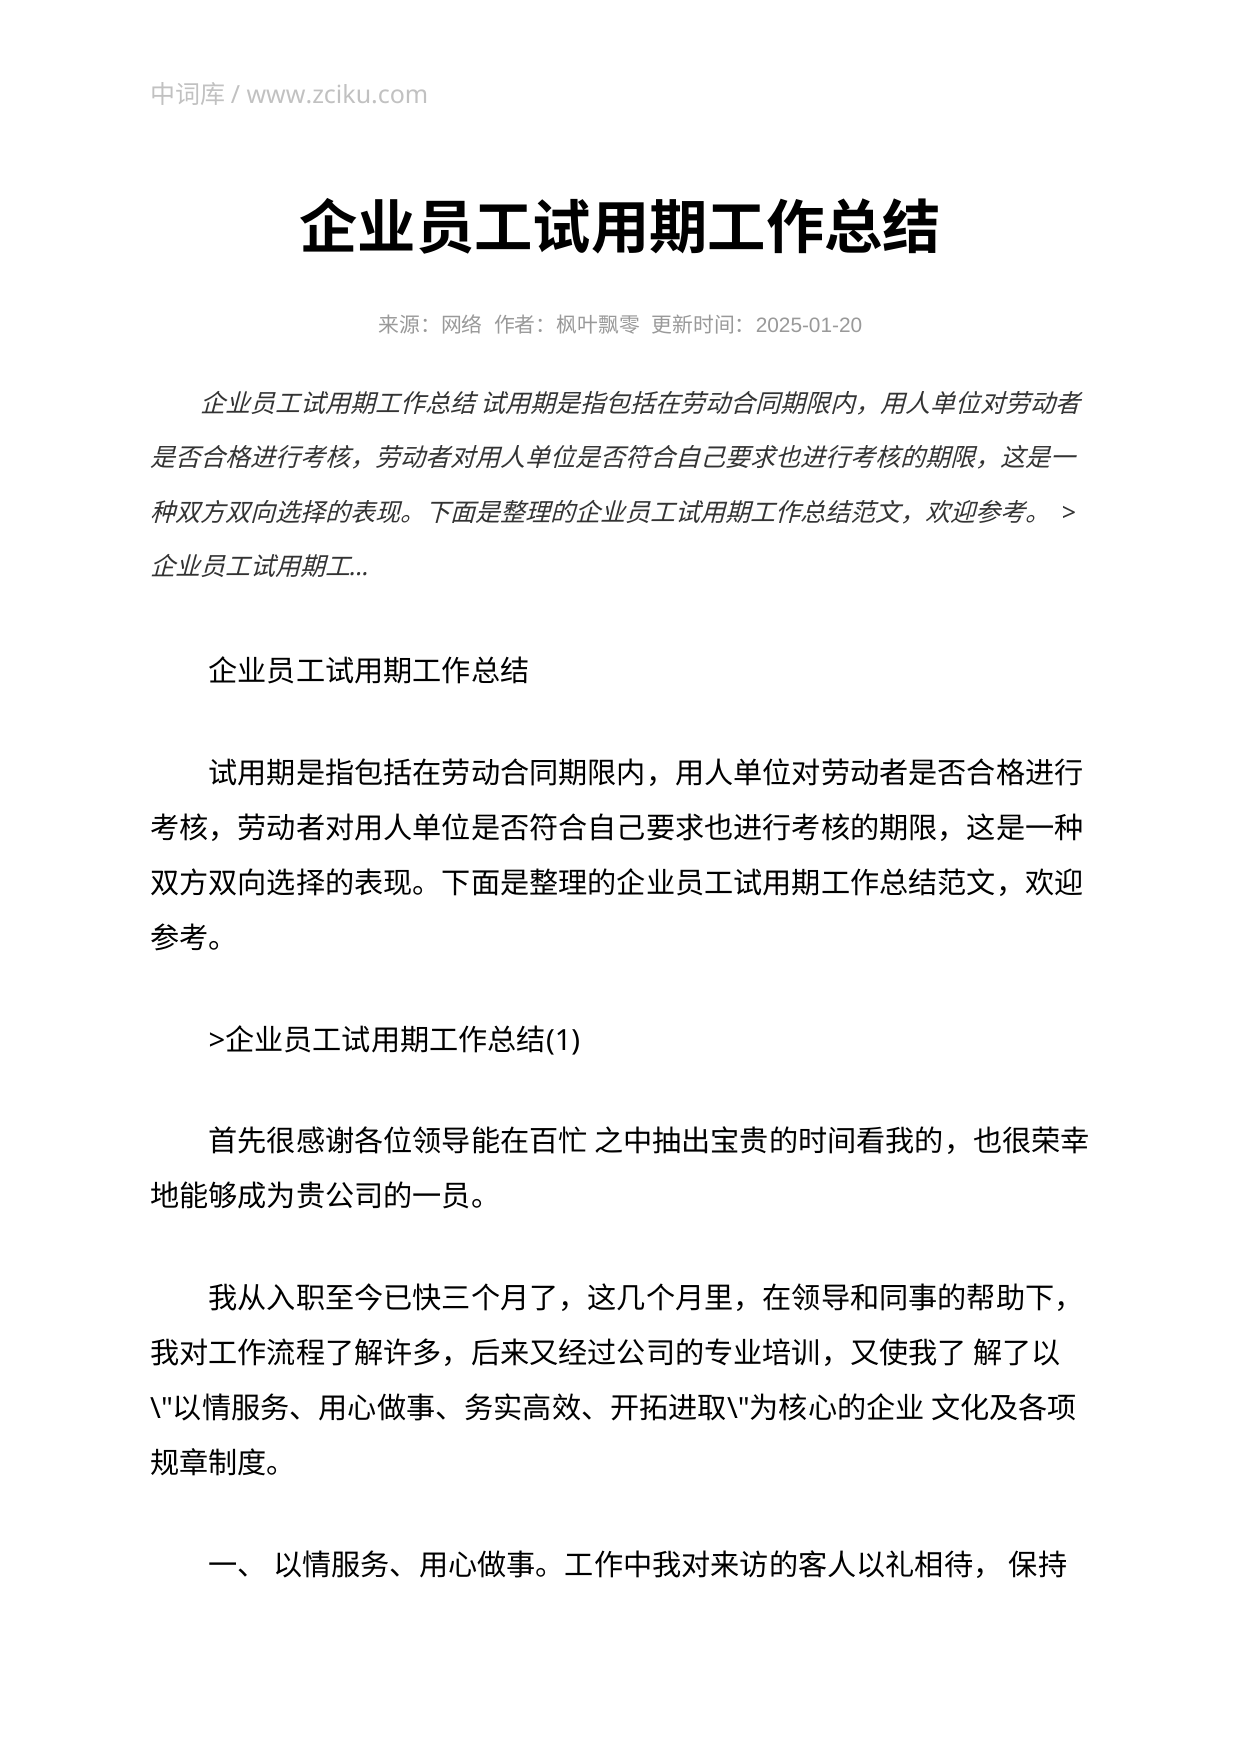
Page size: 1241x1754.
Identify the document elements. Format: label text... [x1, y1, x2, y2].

text 我从入职至今已快三个月了，这几个月里，在领导和同事的帮助下，我对工作流程了解许多，后来又经过公司的专业培训，又使我了 解了以\"以情服务、用心做事、务实高效、开拓进取\"为核心的企业 文化及各项规章制度。 [150, 1275, 1090, 1482]
text 企业员工试用期工作总结 试用期是指包括在劳动合同期限内，用人单位对劳动者是否合格进行考核，劳动者对用人单位是否符合自己要求也进行考核的期限，这是一种双方双向选择的表现。下面是整理的企业员工试用期工作总结范文，欢迎参考。 >企业员工试用期工... [150, 383, 1090, 583]
text 试用期是指包括在劳动合同期限内，用人单位对劳动者是否合格进行考核，劳动者对用人单位是否符合自己要求也进行考核的期限，这是一种双方双向选择的表现。下面是整理的企业员工试用期工作总结范文，欢迎参考。 [150, 749, 1090, 957]
text 首先很感谢各位领导能在百忙 之中抽出宝贵的时间看我的，也很荣幸地能够成为贵公司的一员。 [150, 1118, 1090, 1215]
text 企业员工试用期工作总结 [150, 648, 1090, 690]
text 来源：网络 作者：枫叶飘零 更新时间：2025-01-20 [150, 313, 1090, 337]
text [150, 1541, 1090, 1583]
subtitle 企业员工试用期工作总结 [150, 181, 1090, 266]
text >企业员工试用期工作总结(1) [150, 1016, 1090, 1058]
